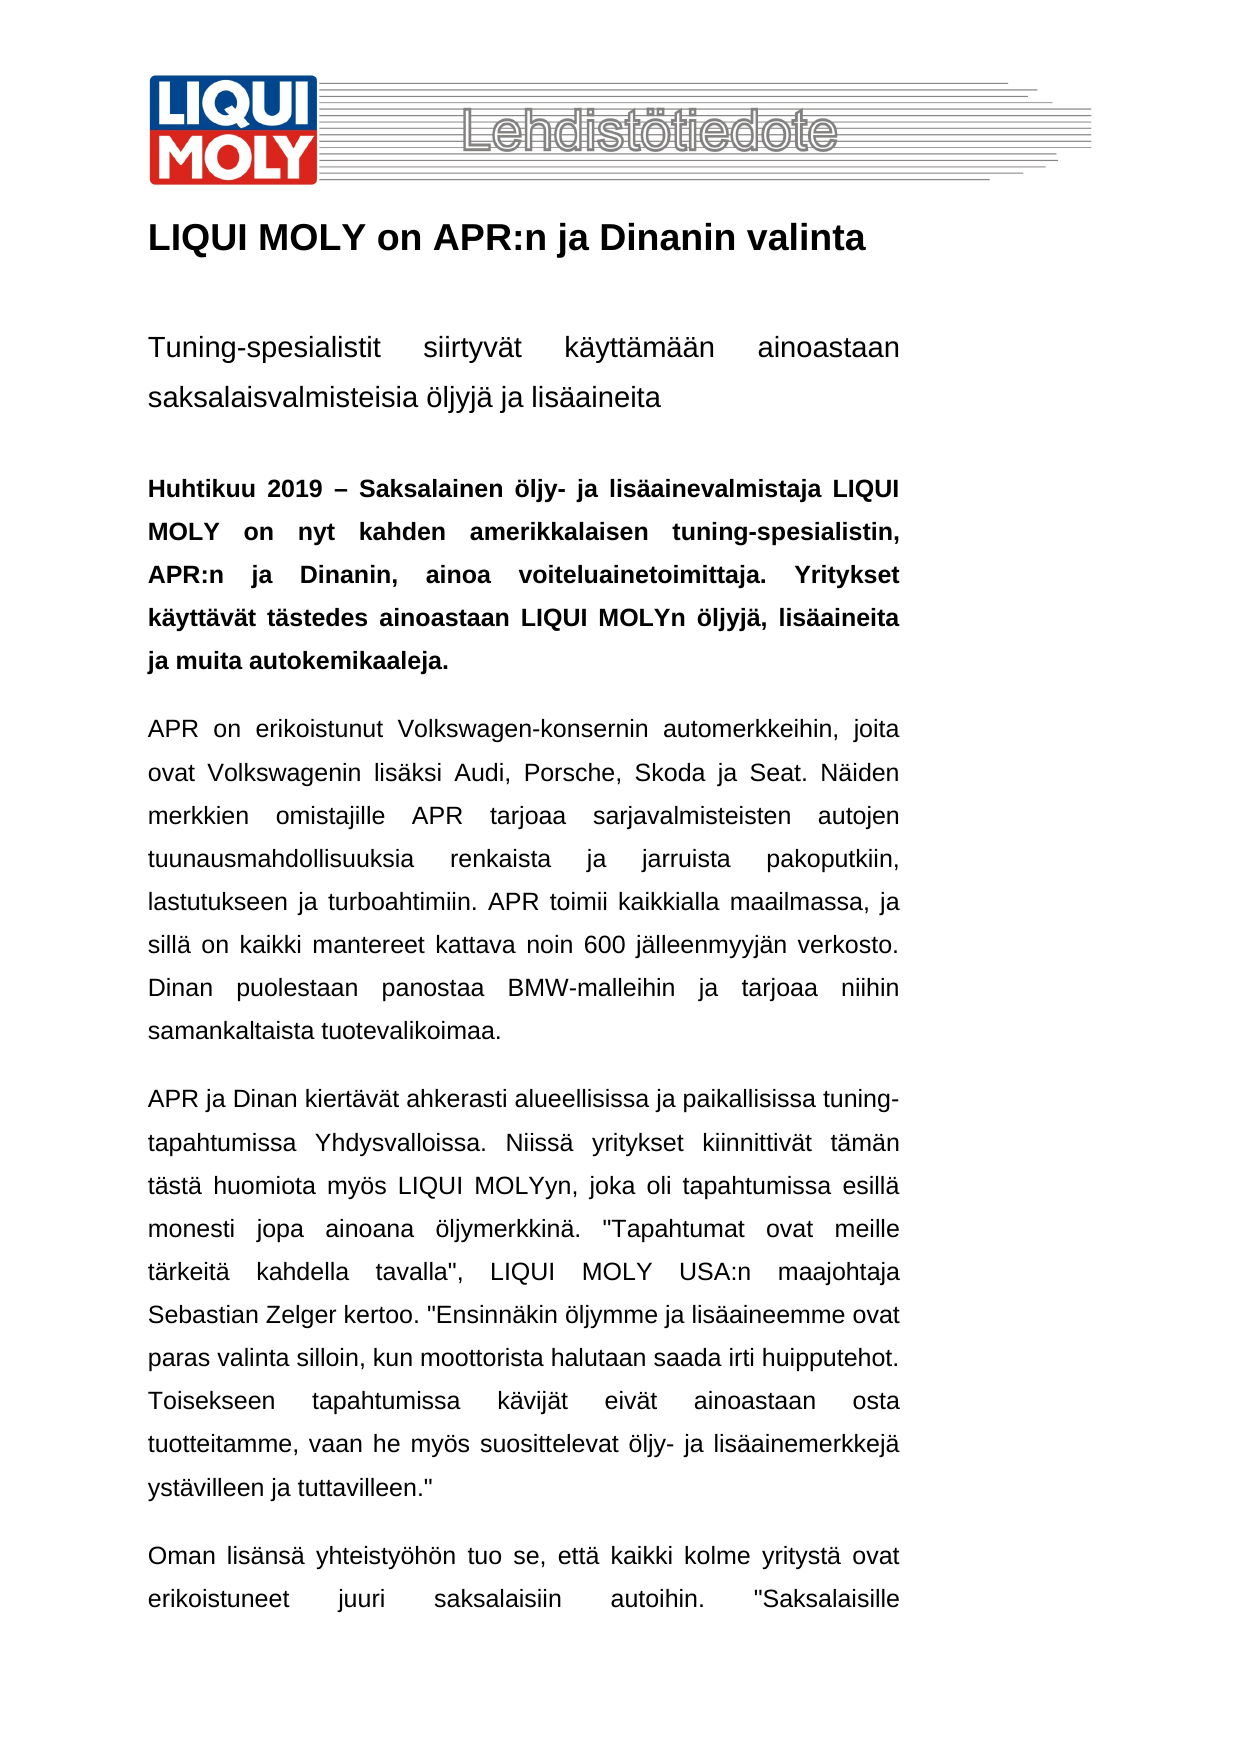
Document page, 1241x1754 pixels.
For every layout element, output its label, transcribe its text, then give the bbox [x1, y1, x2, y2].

text Tuning-spesialistit siirtyvät käyttämään ainoastaan saksalaisvalmisteisia öljyjä ja lisäaineita [148, 330, 901, 414]
text APR ja Dinan kiertävät ahkerasti alueellisissa ja paikallisissa tuning-tapahtumissa Yhdysvalloissa. Niissä yritykset kiinnittivät tämän tästä huomiota myös LIQUI MOLYyn, joka oli tapahtumissa esillä monesti jopa ainoana öljymerkkinä. "Tapahtumat ovat meille tärkeitä kahdella tavalla", LIQUI MOLY USA:n maajohtaja Sebastian Zelger kertoo. "Ensinnäkin öljymme ja lisäaineemme ovat paras valinta silloin, kun moottorista halutaan saada irti huipputehot. Toisekseen tapahtumissa kävijät eivät ainoastaan osta tuotteitamme, vaan he myös suosittelevat öljy- ja lisäainemerkkejä ystävilleen ja tuttavilleen." [148, 1084, 901, 1501]
text Huhtikuu 2019 – Saksalainen öljy- ja lisäainevalmistaja LIQUI MOLY on nyt kahden amerikkalaisen tuning-spesialistin, APR:n ja Dinanin, ainoa voiteluainetoimittaja. Yritykset käyttävät tästedes ainoastaan LIQUI MOLYn öljyjä, lisäaineita ja muita autokemikaaleja. [148, 474, 901, 675]
text LIQUI MOLY on APR:n ja Dinanin valinta [148, 215, 901, 258]
picture [147, 73, 1092, 187]
text APR on erikoistunut Volkswagen-konsernin automerkkeihin, joita ovat Volkswagenin lisäksi Audi, Porsche, Skoda ja Seat. Näiden merkkien omistajille APR tarjoaa sarjavalmisteisten autojen tuunausmahdollisuuksia renkaista ja jarruista pakoputkiin, lastutukseen ja turboahtimiin. APR toimii kaikkialla maailmassa, ja sillä on kaikki mantereet kattava noin 600 jälleenmyyjän verkosto. Dinan puolestaan panostaa BMW-malleihin ja tarjoaa niihin samankaltaista tuotevalikoimaa. [148, 714, 901, 1045]
